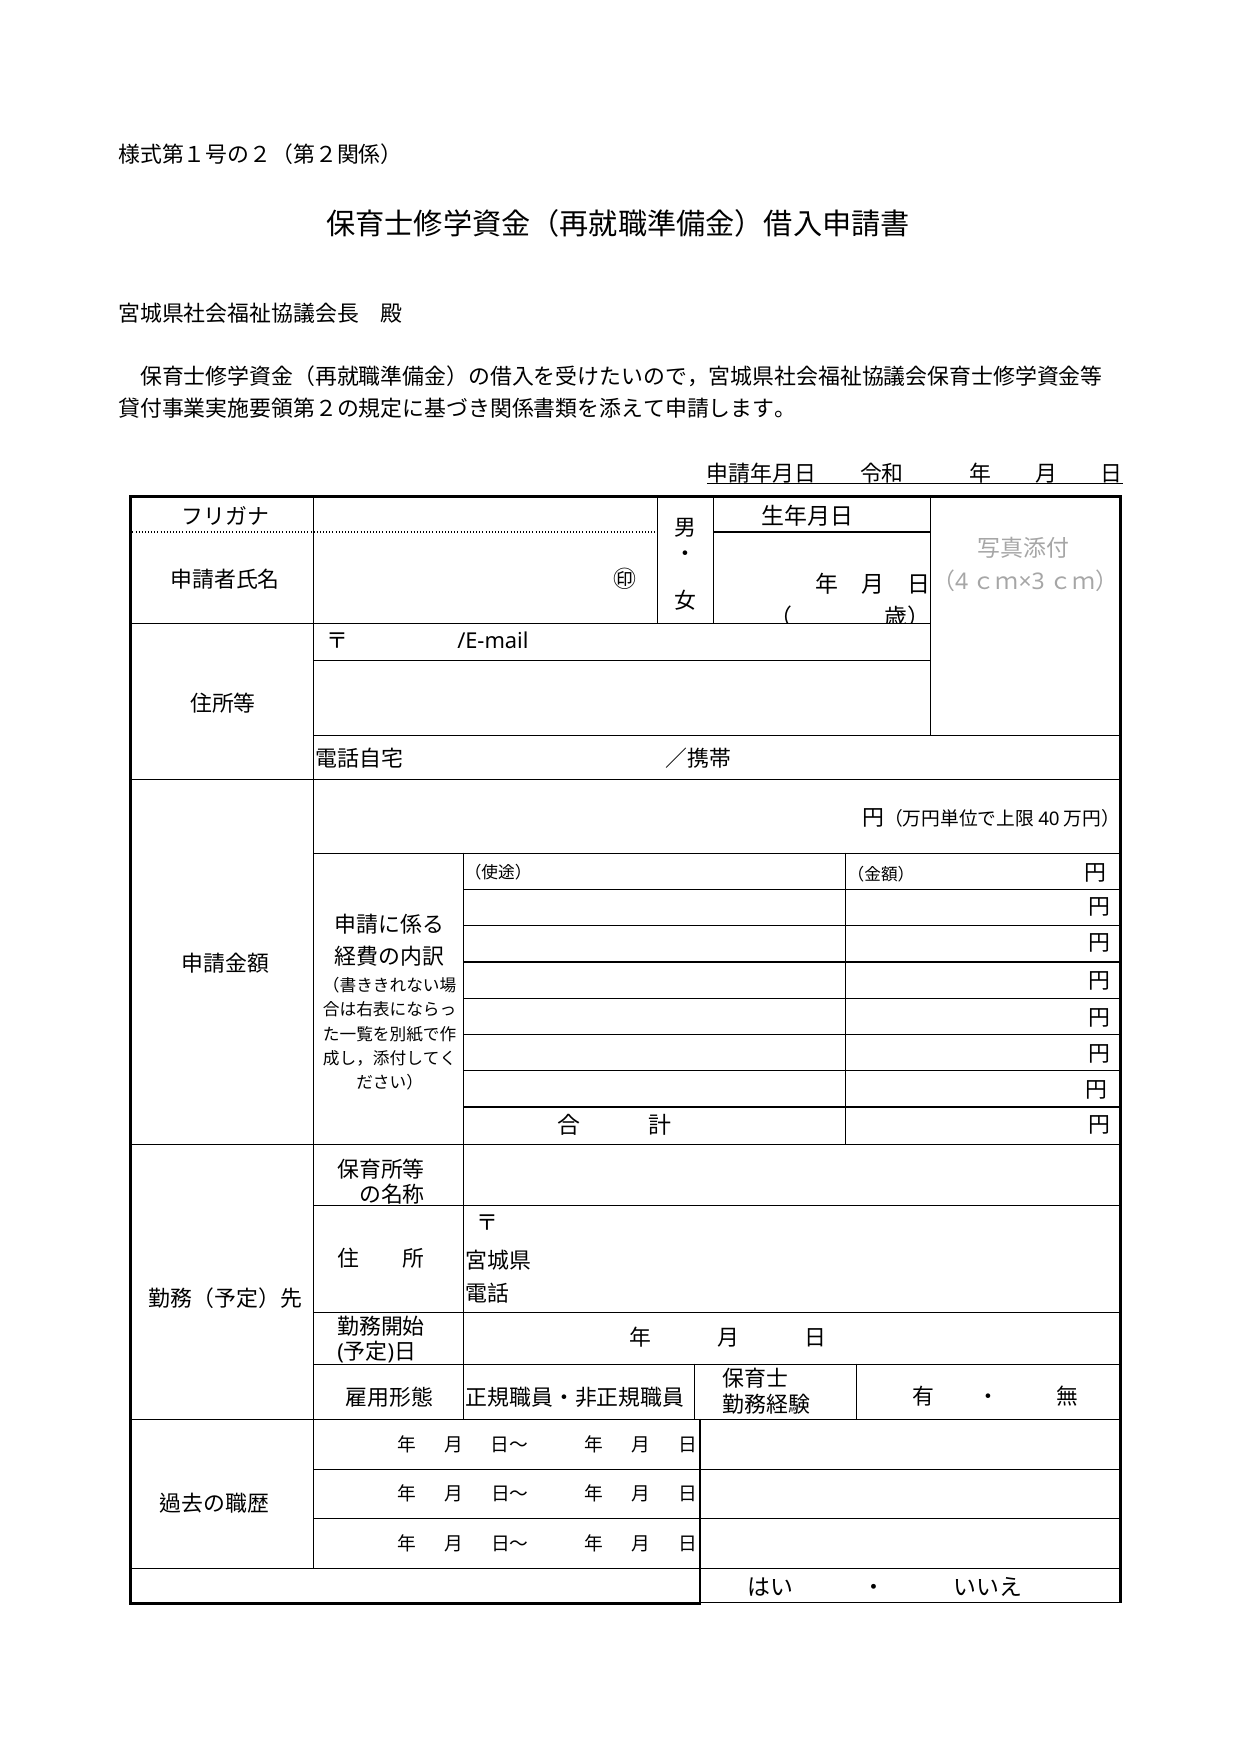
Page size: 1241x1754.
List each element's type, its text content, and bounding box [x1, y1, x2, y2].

table_cell [1087, 1365, 1119, 1419]
table_cell 円 [846, 1035, 1119, 1070]
table_cell 〒 /E-mail [314, 624, 930, 659]
table_cell 年 月 日～ 年 月 日 [314, 1470, 699, 1518]
table_cell ㊞ [314, 531, 657, 623]
table_cell [464, 1035, 845, 1070]
table_cell [464, 1071, 845, 1106]
table_cell 年 月 日～ 年 月 日 [314, 1519, 699, 1568]
table_cell はい ・ いいえ [701, 1569, 1119, 1602]
table_cell （金額） 円 [846, 854, 1119, 889]
table_cell [314, 1206, 463, 1241]
text 様式第１号の２（第２関係） [118, 137, 1122, 169]
table_cell 年 月 日 （ 歳） [714, 533, 930, 623]
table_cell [132, 1569, 699, 1602]
table_cell 円 [846, 926, 1119, 961]
table_cell 円 [846, 890, 1119, 925]
table_cell 住所等 [132, 624, 313, 779]
table_cell 年 月 日～ 年 月 日 [314, 1420, 699, 1468]
table_cell [701, 1470, 1119, 1518]
table_cell 合 計 [464, 1108, 845, 1144]
table_cell 過去の職歴 [132, 1420, 313, 1568]
table_cell [464, 890, 845, 925]
table_cell 円 [846, 963, 1119, 998]
table_header [314, 498, 657, 531]
text 申請年月日 令和 年 月 日 [118, 456, 1122, 487]
table_cell 保育所等 の名称 [314, 1145, 463, 1205]
text 保育士修学資金（再就職準備金）借入申請書 [118, 201, 1117, 243]
table_cell [701, 1519, 1119, 1568]
table_cell 申請者氏名 [132, 531, 313, 623]
table_cell 年 月 日 [464, 1313, 1119, 1363]
table_cell 円 [846, 1071, 1119, 1106]
table_cell 有 ・ [857, 1365, 1049, 1419]
table_cell 円（万円単位で上限 40万円） [314, 780, 1119, 853]
table_cell [464, 926, 845, 961]
table_cell 申請金額 [132, 780, 313, 1144]
table_header 男 ・ 女 年 月 日 （ 歳） [658, 498, 713, 623]
table_cell （使途） [464, 854, 845, 889]
table_cell [701, 1420, 1119, 1468]
table_cell [464, 963, 845, 998]
table_cell 電話自宅 ／携帯 [314, 736, 930, 779]
table_cell 勤務開始 (予定)日 [314, 1313, 463, 1363]
table_cell 住 所 [314, 1241, 463, 1276]
text 宮城県社会福祉協議会長 殿 [118, 296, 1122, 327]
table_header フリガナ [132, 498, 313, 531]
table_cell [464, 999, 845, 1034]
table_cell 無 [1049, 1365, 1087, 1419]
table_cell 正規職員・非正規職員 [464, 1365, 694, 1419]
table_cell 宮城県 [464, 1241, 1119, 1276]
table_cell [314, 661, 930, 735]
table_cell 円 [846, 999, 1119, 1034]
table_cell 申請に係る 経費の内訳 （書ききれない場合は右表にならった一覧を別紙で作成し，添付してください） [314, 854, 463, 1144]
table_header 生年月日 [714, 498, 930, 531]
table_cell 円 [846, 1108, 1119, 1144]
table_cell 〒 [464, 1206, 1119, 1241]
table_cell 保育士 勤務経験 [695, 1365, 856, 1419]
table_cell [464, 1145, 1119, 1205]
table_cell [930, 736, 1119, 779]
table_cell 電話 [464, 1276, 1119, 1312]
table_cell 雇用形態 [314, 1365, 463, 1419]
table_cell 勤務（予定）先 [132, 1145, 313, 1419]
table_header 写真添付 （4ｃｍ×3ｃｍ） [931, 498, 1119, 735]
table_cell [314, 1276, 463, 1312]
text 保育士修学資金（再就職準備金）の借入を受けたいので，宮城県社会福祉協議会保育士修学資金等貸付事業実施要領第２の規定に基づき関係書類を添えて申請します。 [118, 359, 1108, 422]
